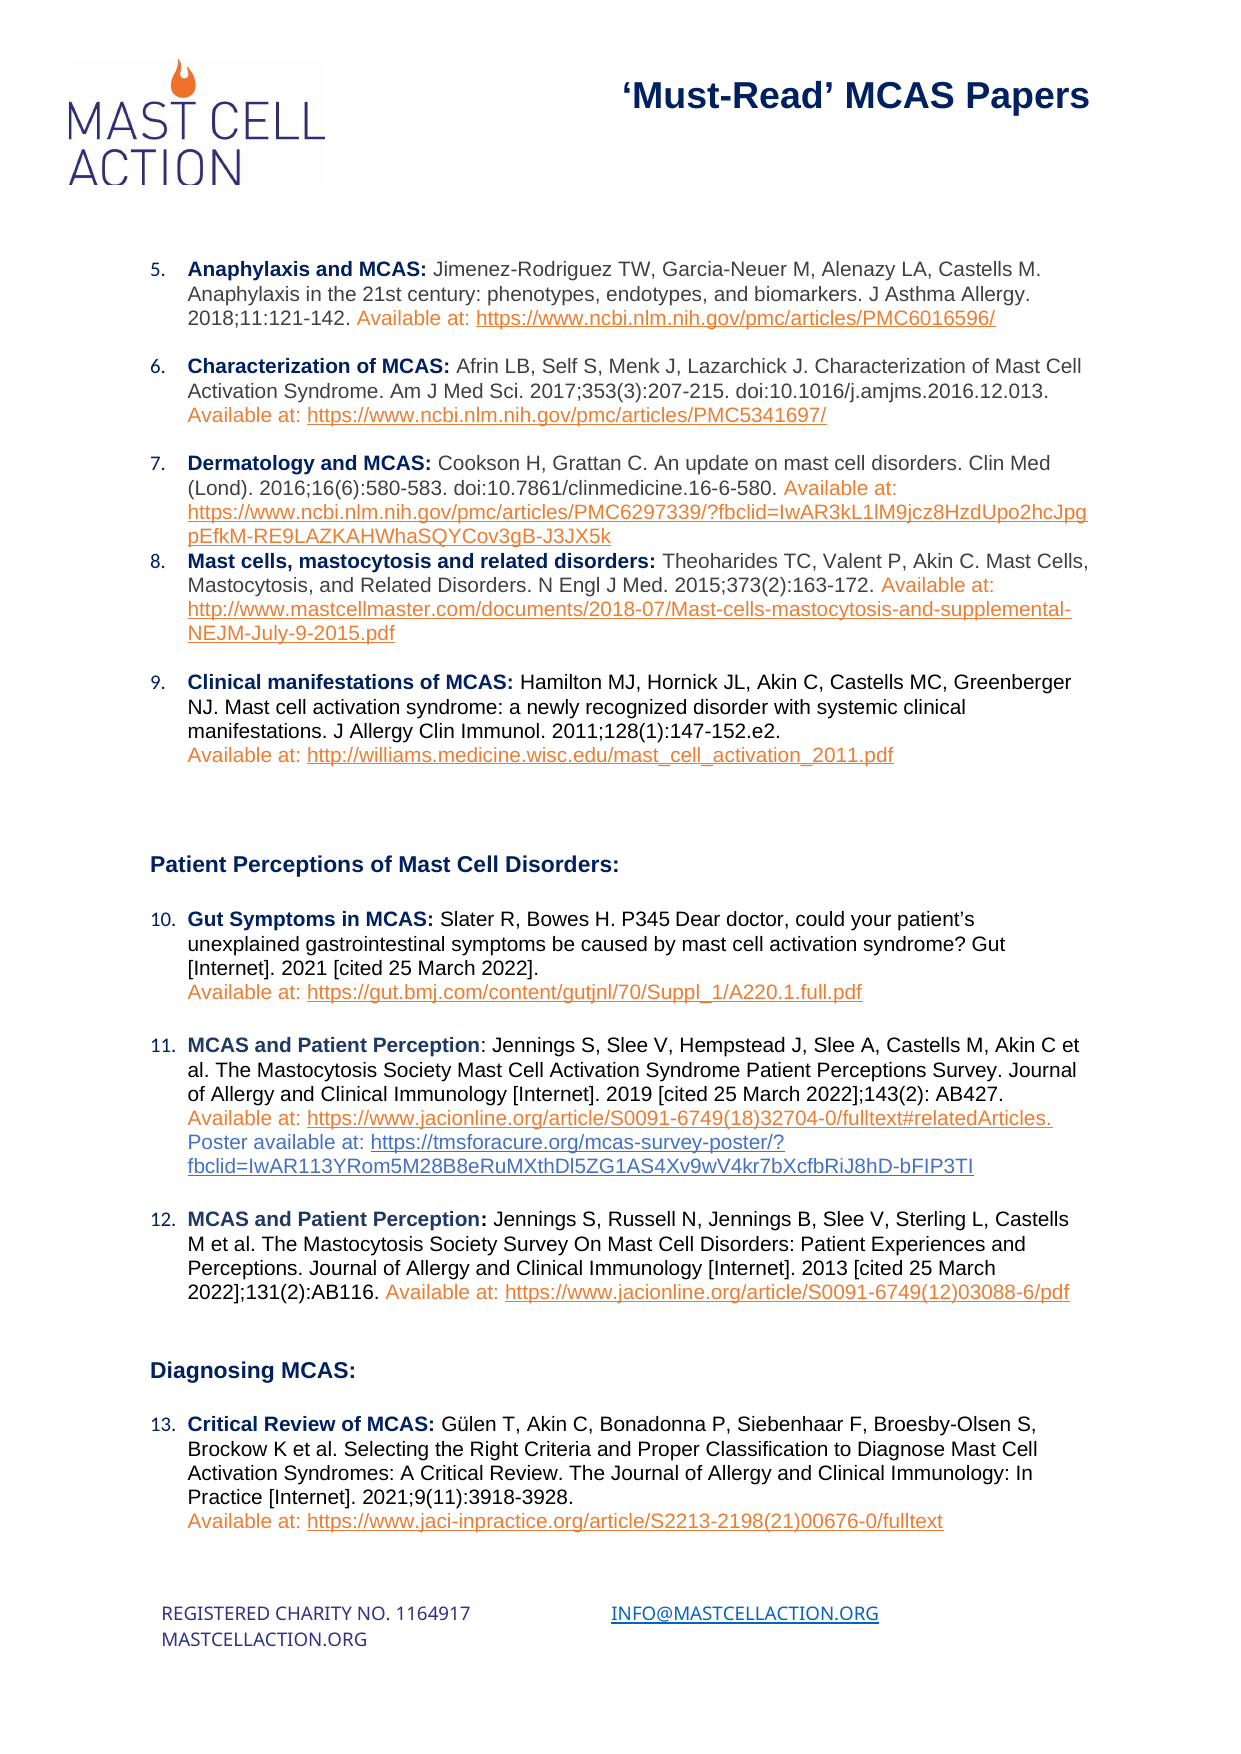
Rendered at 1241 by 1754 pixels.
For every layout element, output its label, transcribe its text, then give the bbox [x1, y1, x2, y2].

list Clinical manifestations of MCAS: Hamilton MJ, Hornick JL, Akin C, Castells MC, Greenberger NJ. Mast cell activation syndrome: a newly recognized disorder with systemic clinical manifestations. J Allergy Clin Immunol. 2011;128(1):147-152.e2. Available at: http://williams.medicine.wisc.edu/mast_cell_activation_2011.pdf [150, 669, 1090, 766]
list Critical Review of MCAS: Gülen T, Akin C, Bonadonna P, Siebenhaar F, Broesby-Olsen S, Brockow K et al. Selecting the Right Criteria and Proper Classification to Diagnose Mast Cell Activation Syndromes: A Critical Review. The Journal of Allergy and Clinical Immunology: In Practice [Internet]. 2021;9(11):3918-3928. Available at: https://www.jaci-inpractice.org/article/S2213-2198(21)00676-0/fulltext [150, 1412, 1090, 1533]
list MCAS and Patient Perception: Jennings S, Russell N, Jennings B, Slee V, Sterling L, Castells M et al. The Mastocytosis Society Survey On Mast Cell Disorders: Patient Experiences and Perceptions. Journal of Allergy and Clinical Immunology [Internet]. 2013 [cited 25 March 2022];131(2):AB116. Available at: https://www.jacionline.org/article/S0091-6749(12)03088-6/pdf [150, 1207, 1090, 1304]
list MCAS and Patient Perception: Jennings S, Slee V, Hempstead J, Slee A, Castells M, Akin C et al. The Mastocytosis Society Mast Cell Activation Syndrome Patient Perceptions Survey. Journal of Allergy and Clinical Immunology [Internet]. 2019 [cited 25 March 2022];143(2): AB427. Available at: https://www.jacionline.org/article/S0091-6749(18)32704-0/fulltext#relatedArticles. Poster available at: https://tmsforacure.org/mcas-survey-poster/?fbclid=IwAR113YRom5M28B8eRuMXthDl5ZG1AS4Xv9wV4kr7bXcfbRiJ8hD-bFIP3TI [150, 1033, 1090, 1178]
list Dermatology and MCAS: Cookson H, Grattan C. An update on mast cell disorders. Clin Med (Lond). 2016;16(6):580-583. doi:10.7861/clinmedicine.16-6-580. Available at: https://www.ncbi.nlm.nih.gov/pmc/articles/PMC6297339/?fbclid=IwAR3kL1lM9jcz8HzdUpo2hcJpg pEfkM-RE9LAZKAHWhaSQYCov3gB-J3JX5k [150, 451, 1090, 548]
list Anaphylaxis and MCAS: Jimenez-Rodriguez TW, Garcia-Neuer M, Alenazy LA, Castells M. Anaphylaxis in the 21st century: phenotypes, endotypes, and biomarkers. J Asthma Allergy. 2018;11:121-142. Available at: https://www.ncbi.nlm.nih.gov/pmc/articles/PMC6016596/ [150, 256, 1090, 329]
list Gut Symptoms in MCAS: Slater R, Bowes H. P345 Dear doctor, could your patient’s unexplained gastrointestinal symptoms be caused by mast cell activation syndrome? Gut [Internet]. 2021 [cited 25 March 2022]. Available at: https://gut.bmj.com/content/gutjnl/70/Suppl_1/A220.1.full.pdf [150, 907, 1090, 1004]
list Characterization of MCAS: Afrin LB, Self S, Menk J, Lazarchick J. Characterization of Mast Cell Activation Syndrome. Am J Med Sci. 2017;353(3):207-215. doi:10.1016/j.amjms.2016.12.013. Available at: https://www.ncbi.nlm.nih.gov/pmc/articles/PMC5341697/ [150, 353, 1090, 427]
text Patient Perceptions of Mast Cell Disorders: [150, 851, 1090, 877]
list Mast cells, mastocytosis and related disorders: Theoharides TC, Valent P, Akin C. Mast Cells, Mastocytosis, and Related Disorders. N Engl J Med. 2015;373(2):163-172. Available at: http://www.mastcellmaster.com/documents/2018-07/Mast-cells-mastocytosis-and-supplemental-NEJM-July-9-2015.pdf [150, 548, 1090, 645]
picture [68, 59, 325, 185]
text Diagnosing MCAS: [150, 1357, 1090, 1383]
